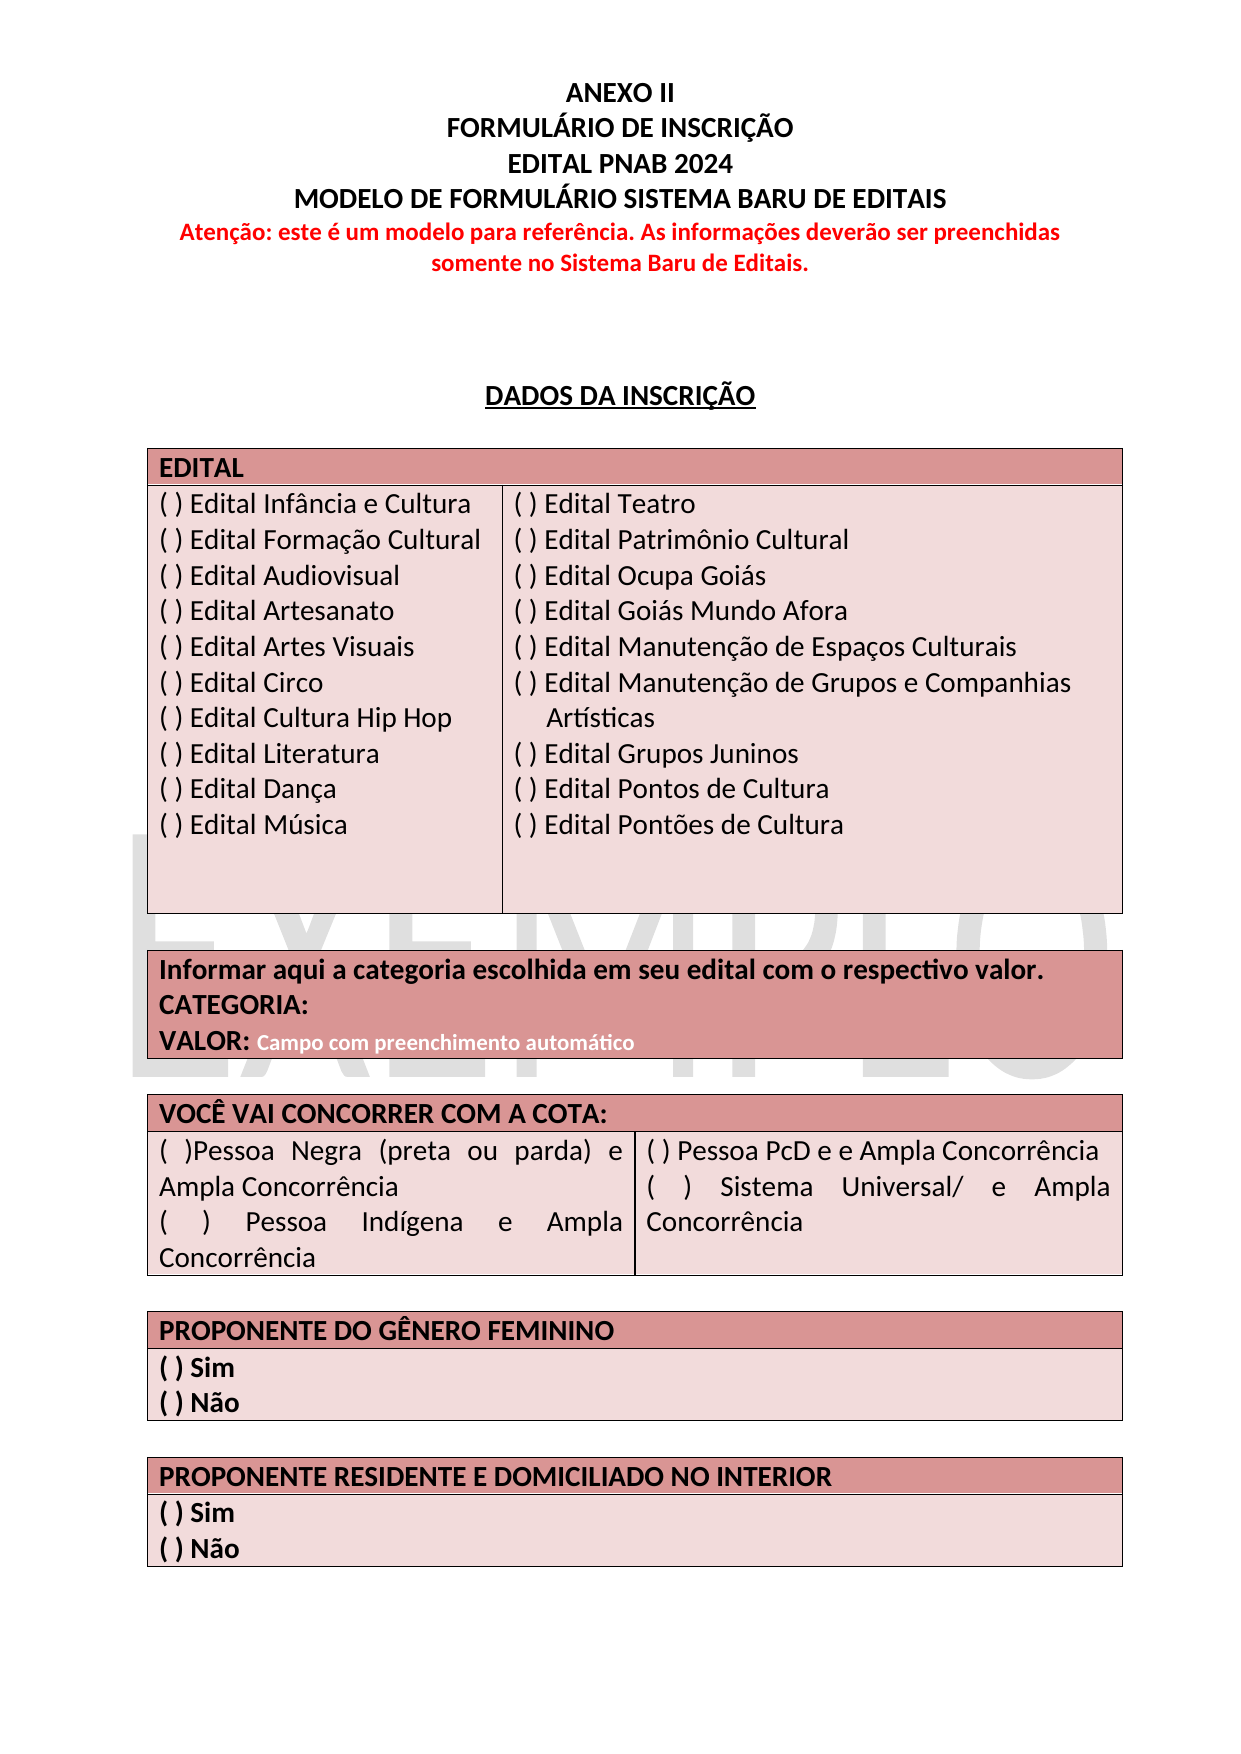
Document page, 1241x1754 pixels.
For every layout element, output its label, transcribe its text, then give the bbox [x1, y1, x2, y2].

table_cell ( ) Edital Teatro ( ) Edital Patrimônio Cultural ( ) Edital Ocupa Goiás ( ) Edital Goiás Mundo Afora ( ) Edital Manutenção de Espaços Culturais ( ) Edital Manutenção de Grupos e Companhias Artísticas ( ) Edital Grupos Juninos ( ) Edital Pontos de Cultura ( ) Edital Pontões de Cultura [503, 486, 1122, 913]
text DADOS DA INSCRIÇÃO [177, 377, 1063, 412]
table_header EDITAL [148, 449, 1122, 484]
table_cell ( ) Edital Infância e Cultura ( ) Edital Formação Cultural ( ) Edital Audiovisual ( ) Edital Artesanato ( ) Edital Artes Visuais ( ) Edital Circo ( ) Edital Cultura Hip Hop ( ) Edital Literatura ( ) Edital Dança ( ) Edital Música [148, 486, 502, 913]
table_cell ( ) Sim ( ) Não [148, 1495, 1122, 1566]
table_cell ( ) Pessoa PcD e e Ampla Concorrência ( ) Sistema Universal/ e Ampla Concorrência [636, 1132, 1122, 1274]
table_cell ( )Pessoa Negra (preta ou parda) e Ampla Concorrência ( ) Pessoa Indígena e Ampla Concorrência [148, 1132, 634, 1274]
table_header PROPONENTE DO GÊNERO FEMININO [148, 1312, 1122, 1348]
table_header PROPONENTE RESIDENTE E DOMICILIADO NO INTERIOR [148, 1458, 1122, 1493]
table_cell ( ) Sim ( ) Não [148, 1349, 1122, 1420]
table_header VOCÊ VAI CONCORRER COM A COTA: [148, 1095, 1122, 1131]
table_header Informar aqui a categoria escolhida em seu edital com o respectivo valor. CATEGORIA: VALOR: Campo com preenchimento automático [148, 951, 1122, 1058]
